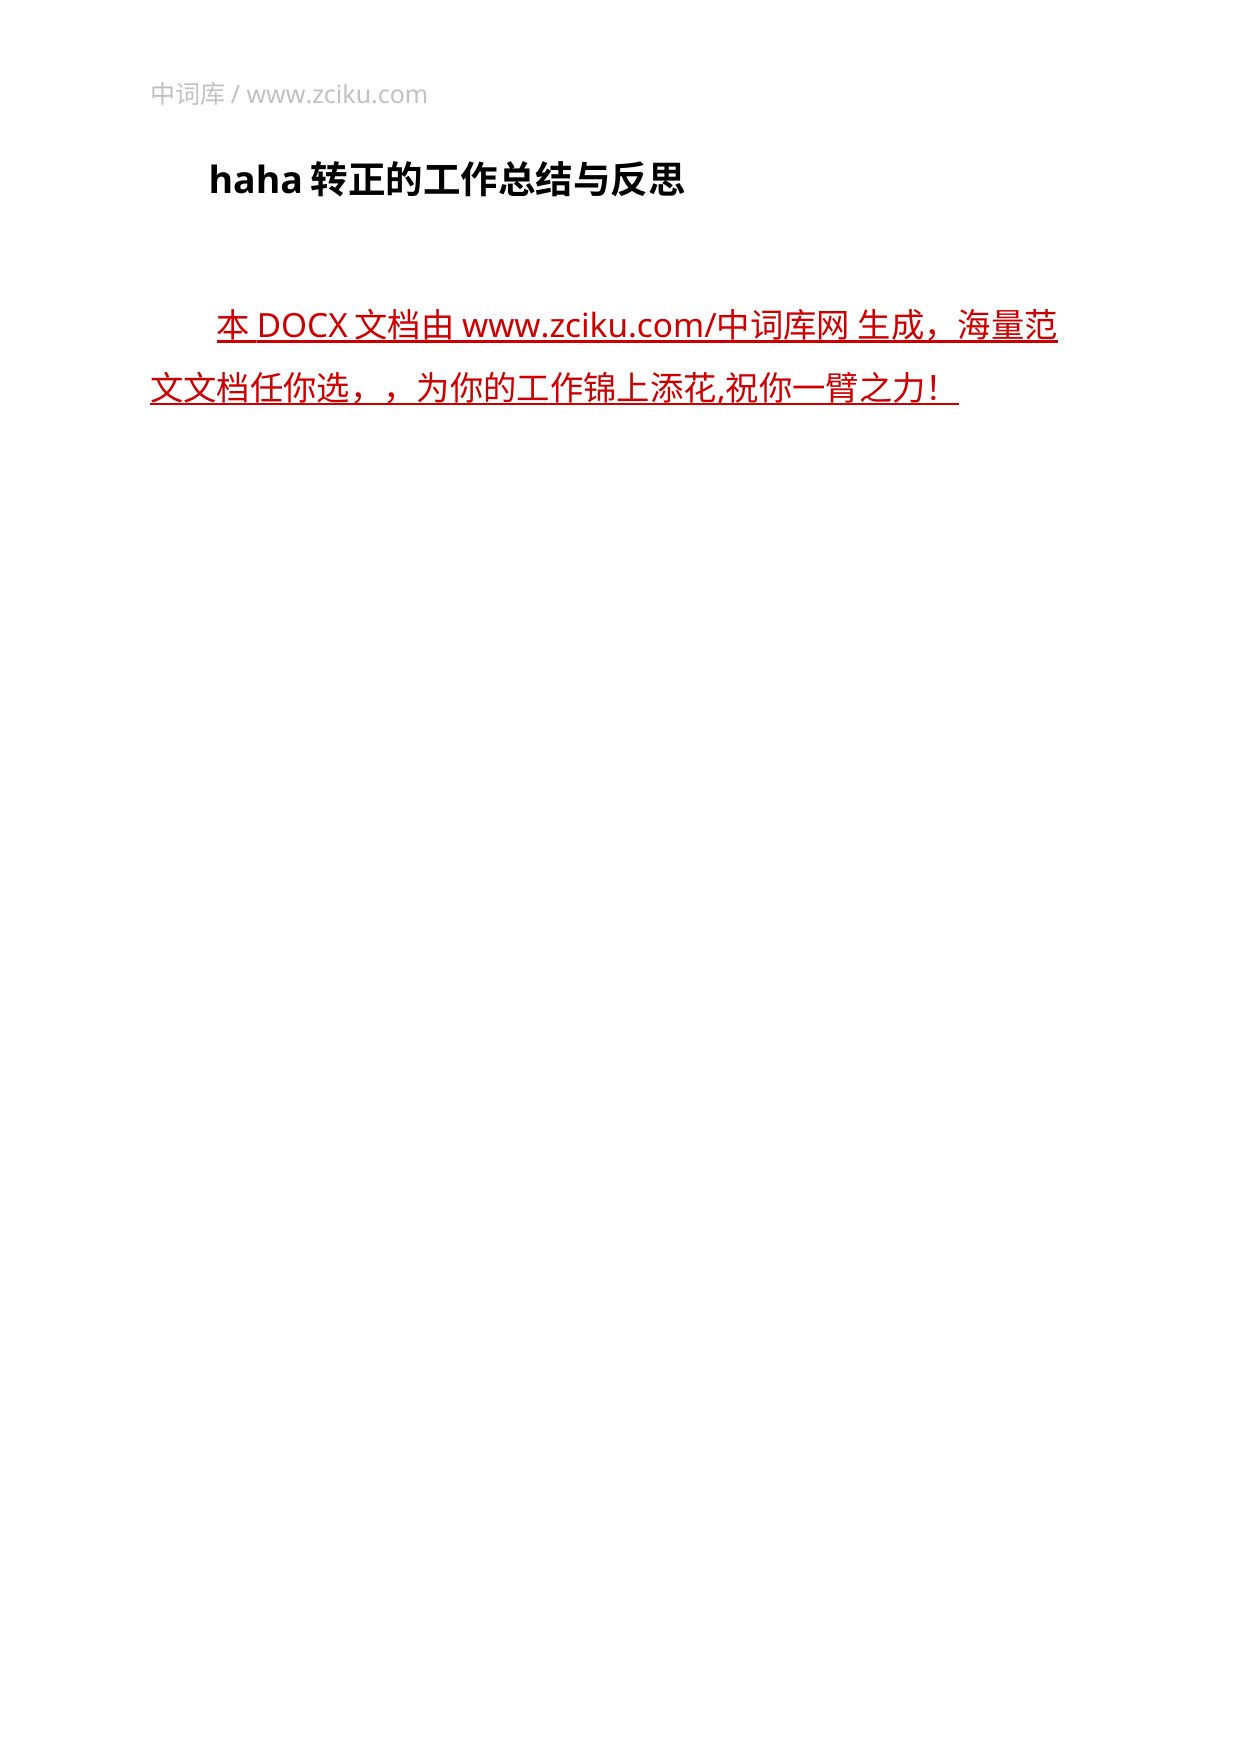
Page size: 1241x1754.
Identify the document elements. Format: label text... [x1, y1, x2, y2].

text 本DOCX文档由 www.zciku.com/中词库网 生成，海量范文文档任你选，，为你的工作锦上添花,祝你一臂之力！ [150, 299, 1090, 410]
text haha转正的工作总结与反思 [150, 150, 1090, 204]
